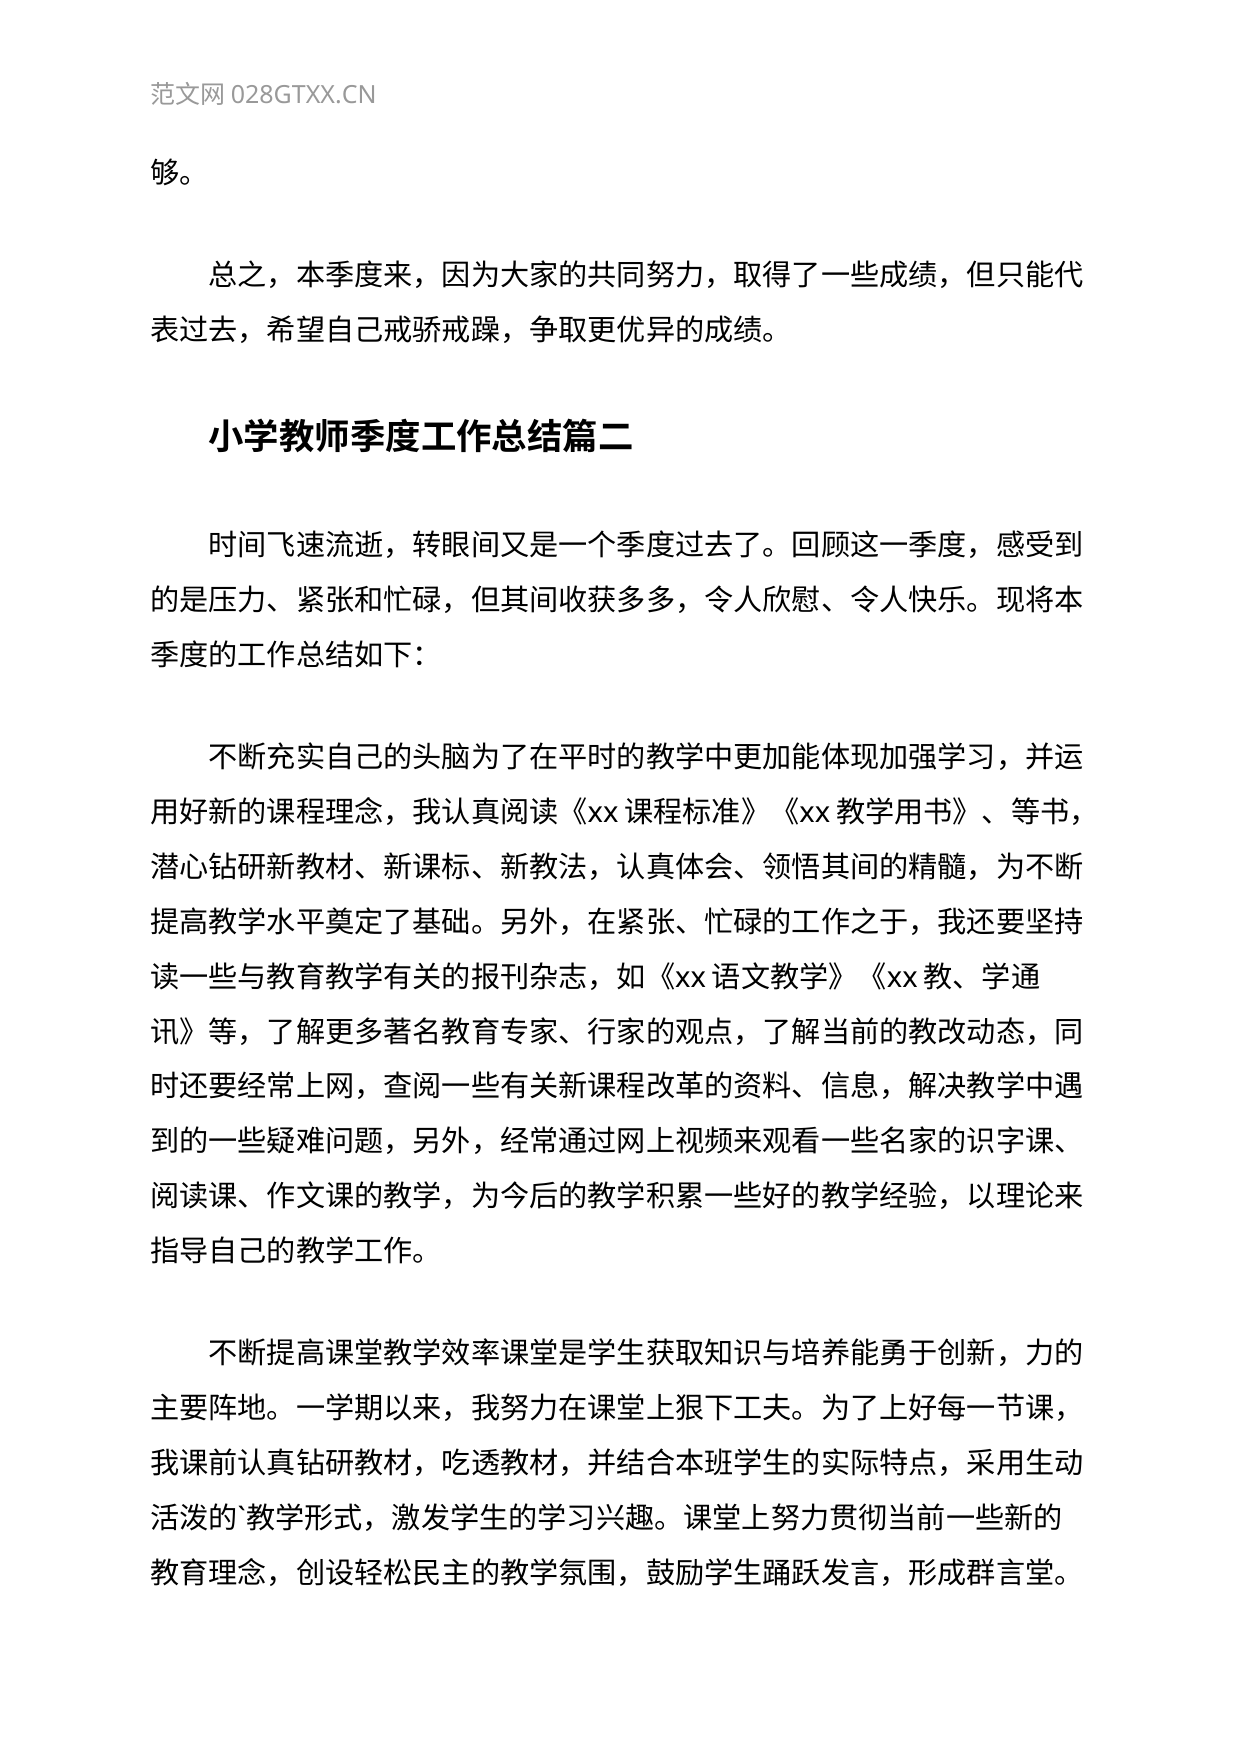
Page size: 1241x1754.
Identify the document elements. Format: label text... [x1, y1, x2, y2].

text 不断充实自己的头脑为了在平时的教学中更加能体现加强学习，并运用好新的课程理念，我认真阅读《xx课程标准》《xx教学用书》、等书，潜心钻研新教材、新课标、新教法，认真体会、领悟其间的精髓，为不断提高教学水平奠定了基础。另外，在紧张、忙碌的工作之于，我还要坚持读一些与教育教学有关的报刊杂志，如《xx语文教学》《xx教、学通讯》等，了解更多著名教育专家、行家的观点，了解当前的教改动态，同时还要经常上网，查阅一些有关新课程改革的资料、信息，解决教学中遇到的一些疑难问题，另外，经常通过网上视频来观看一些名家的识字课、阅读课、作文课的教学，为今后的教学积累一些好的教学经验，以理论来指导自己的教学工作。 [150, 733, 1090, 1270]
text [150, 1329, 1090, 1591]
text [150, 150, 1090, 192]
text 时间飞速流逝，转眼间又是一个季度过去了。回顾这一季度，感受到的是压力、紧张和忙碌，但其间收获多多，令人欣慰、令人快乐。现将本季度的工作总结如下： [150, 522, 1090, 674]
text 小学教师季度工作总结篇二 [150, 408, 1090, 460]
text 总之，本季度来，因为大家的共同努力，取得了一些成绩，但只能代表过去，希望自己戒骄戒躁，争取更优异的成绩。 [150, 252, 1090, 349]
